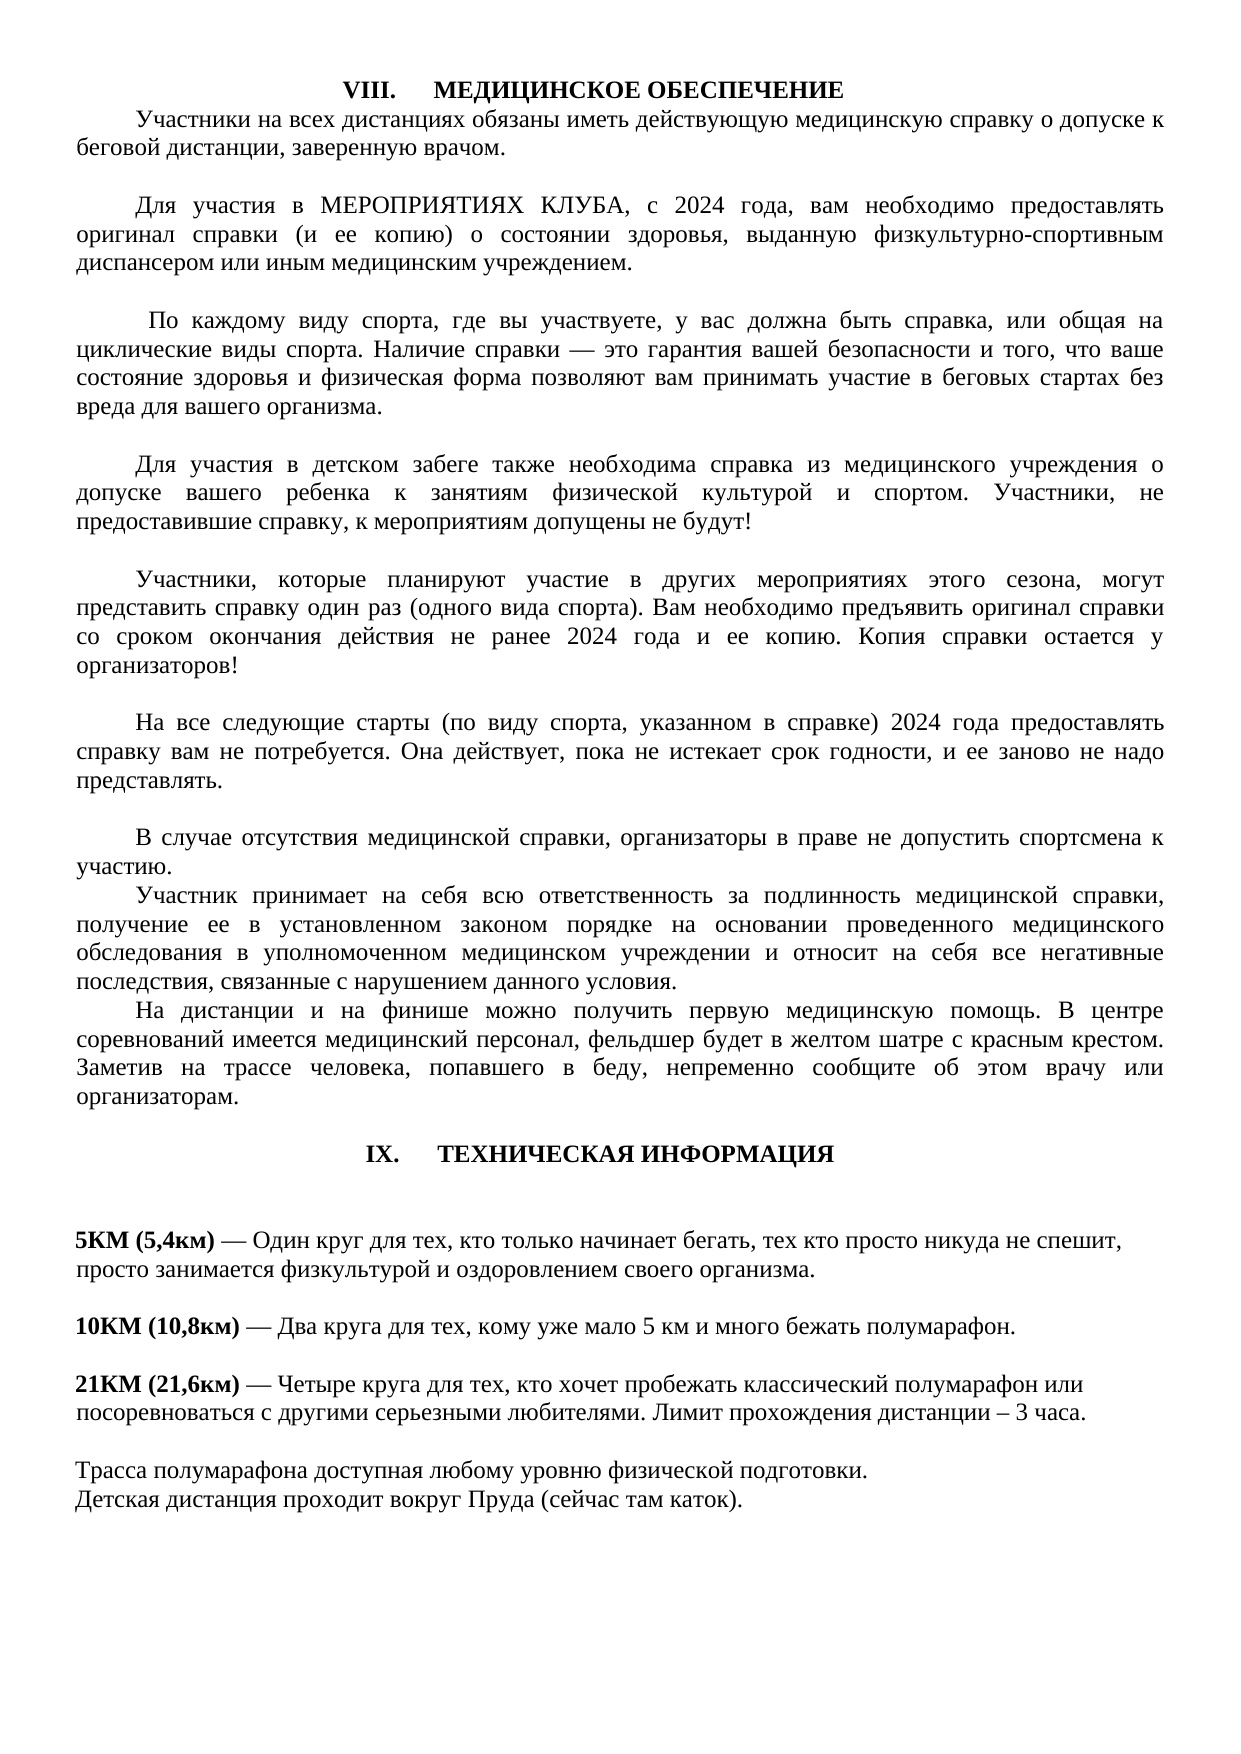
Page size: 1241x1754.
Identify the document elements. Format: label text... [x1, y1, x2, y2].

text Трасса полумарафона доступная любому уровню физической подготовки. [75, 1455, 1165, 1484]
text Участники, которые планируют участие в других мероприятиях этого сезона, могут представить справку один раз (одного вида спорта). Вам необходимо предъявить оригинал справки со сроком окончания действия не ранее 2024 года и ее копию. Копия справки остается у организаторов! [76, 564, 1165, 679]
text 21КМ (21,6км) — Четыре круга для тех, кто хочет пробежать классический полумарафон или посоревноваться с другими серьезными любителями. Лимит прохождения дистанции – 3 часа. [75, 1369, 1165, 1426]
text Детская дистанция проходит вокруг Пруда (сейчас там каток). [75, 1484, 1165, 1512]
list ТЕХНИЧЕСКАЯ ИНФОРМАЦИЯ [75, 1139, 1165, 1167]
list МЕДИЦИНСКОЕ ОБЕСПЕЧЕНИЕ [75, 75, 1165, 104]
text По каждому виду спорта, где вы участвуете, у вас должна быть справка, или общая на циклические виды спорта. Наличие справки — это гарантия вашей безопасности и того, что ваше состояние здоровья и физическая форма позволяют вам принимать участие в беговых стартах без вреда для вашего организма. [76, 305, 1165, 420]
text Для участия в детском забеге также необходима справка из медицинского учреждения о допуске вашего ребенка к занятиям физической культурой и спортом. Участники, не предоставившие справку, к мероприятиям допущены не будут! [76, 449, 1165, 535]
text В случае отсутствия медицинской справки, организаторы в праве не допустить спортсмена к участию. [76, 822, 1165, 880]
text На дистанции и на финише можно получить первую медицинскую помощь. В центре соревнований имеется медицинский персонал, фельдшер будет в желтом шатре с красным крестом. Заметив на трассе человека, попавшего в беду, непременно сообщите об этом врачу или организаторам. [76, 995, 1165, 1110]
text Участники на всех дистанциях обязаны иметь действующую медицинскую справку о допуске к беговой дистанции, заверенную врачом. [76, 104, 1165, 161]
text На все следующие старты (по виду спорта, указанном в справке) 2024 года предоставлять справку вам не потребуется. Она действует, пока не истекает срок годности, и ее заново не надо представлять. [76, 707, 1165, 794]
text 10КМ (10,8км) — Два круга для тех, кому уже мало 5 км и много бежать полумарафон. [75, 1311, 1165, 1340]
text Участник принимает на себя всю ответственность за подлинность медицинской справки, получение ее в установленном законом порядке на основании проведенного медицинского обследования в уполномоченном медицинском учреждении и относит на себя все негативные последствия, связанные с нарушением данного условия. [76, 880, 1165, 995]
text Для участия в МЕРОПРИЯТИЯХ КЛУБА, с 2024 года, вам необходимо предоставлять оригинал справки (и ее копию) о состоянии здоровья, выданную физкультурно-спортивным диспансером или иным медицинским учреждением. [76, 190, 1165, 276]
text 5КМ (5,4км) — Один круг для тех, кто только начинает бегать, тех кто просто никуда не спешит, просто занимается физкультурой и оздоровлением своего организма. [75, 1225, 1165, 1282]
